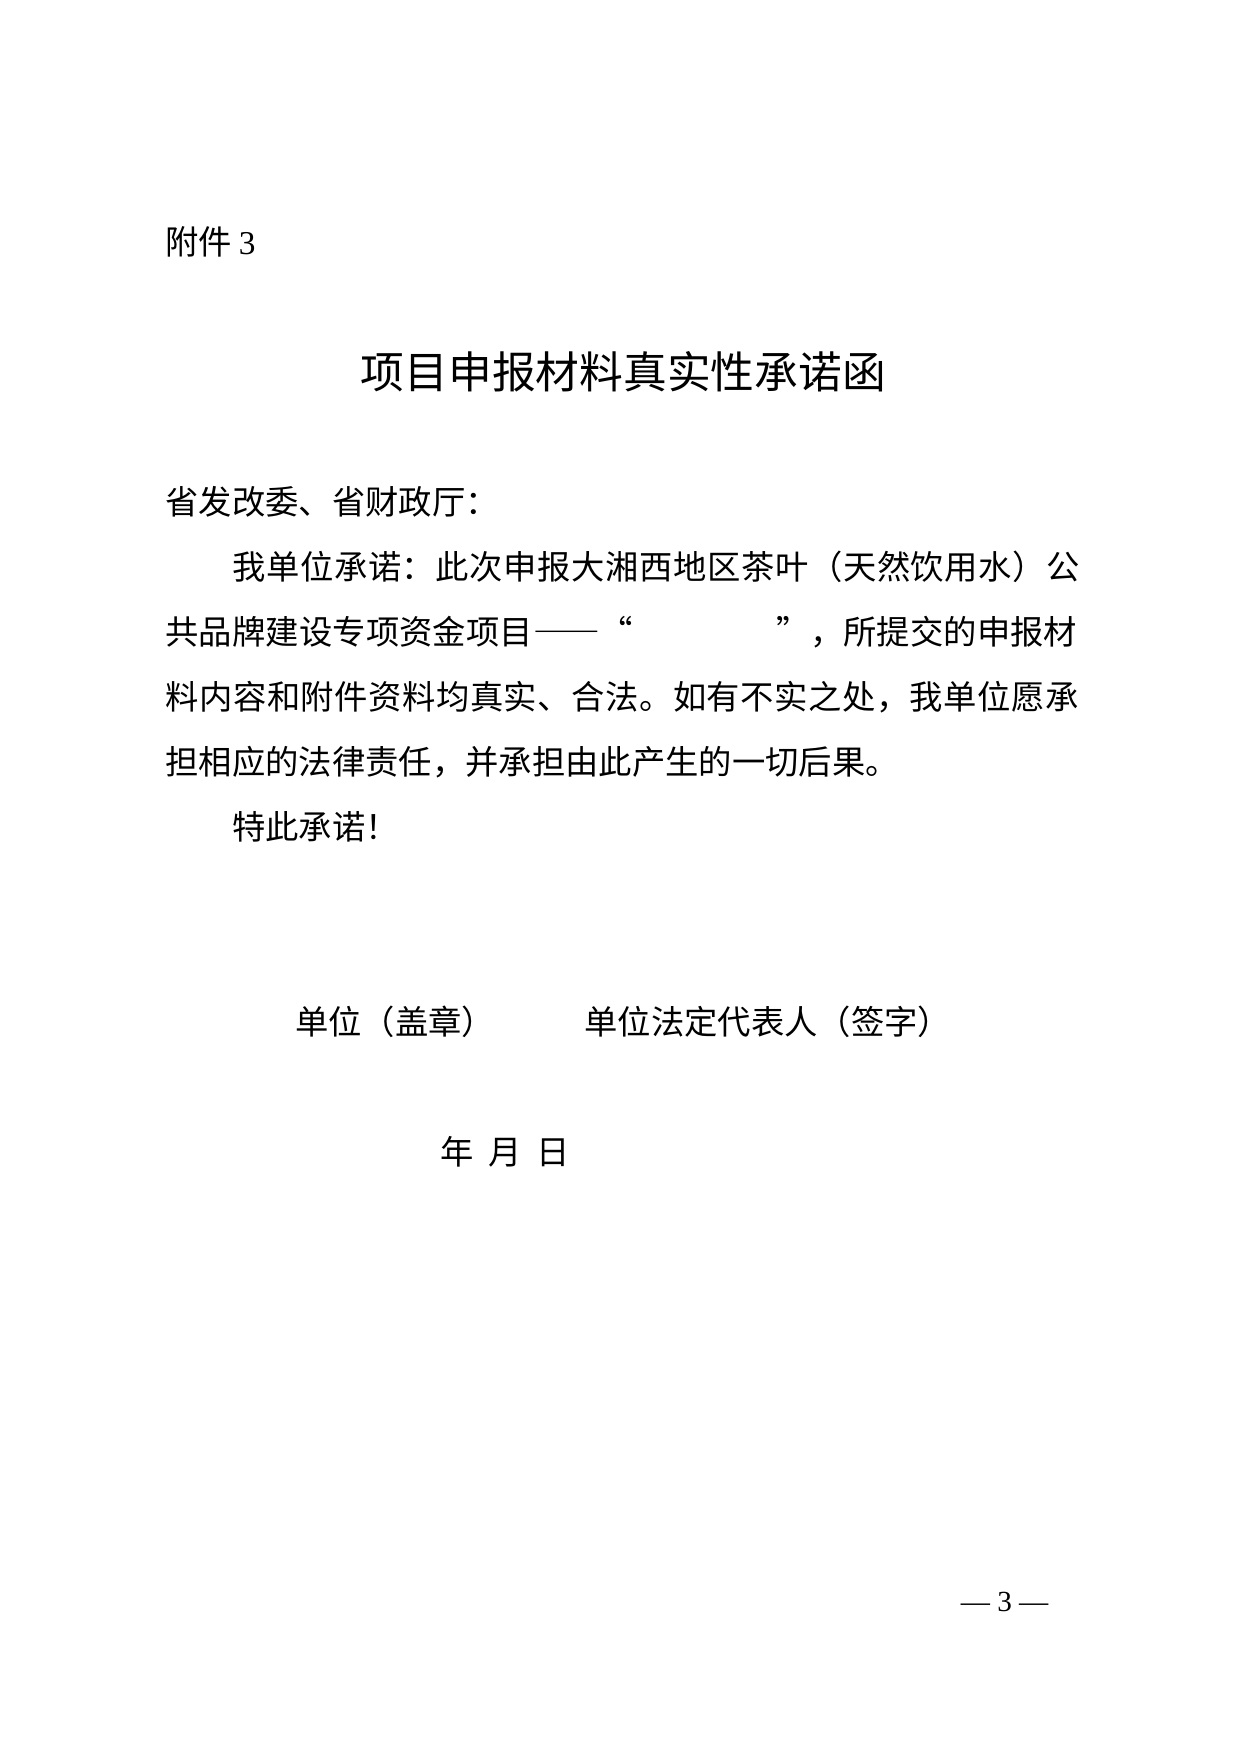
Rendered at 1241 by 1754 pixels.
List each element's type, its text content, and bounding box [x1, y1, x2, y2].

text 我单位承诺：此次申报大湘西地区茶叶（天然饮用水）公共品牌建设专项资金项目——“ ”，所提交的申报材料内容和附件资料均真实、合法。如有不实之处，我单位愿承担相应的法律责任，并承担由此产生的一切后果。 [165, 532, 1081, 792]
text 年 月 日 [165, 1117, 1081, 1182]
text 特此承诺！ [165, 792, 1081, 857]
text 省发改委、省财政厅： [165, 467, 1081, 532]
text 项目申报材料真实性承诺函 [165, 337, 1081, 402]
text 附件3 [165, 207, 1081, 272]
text 单位（盖章） 单位法定代表人（签字） [165, 987, 1081, 1052]
